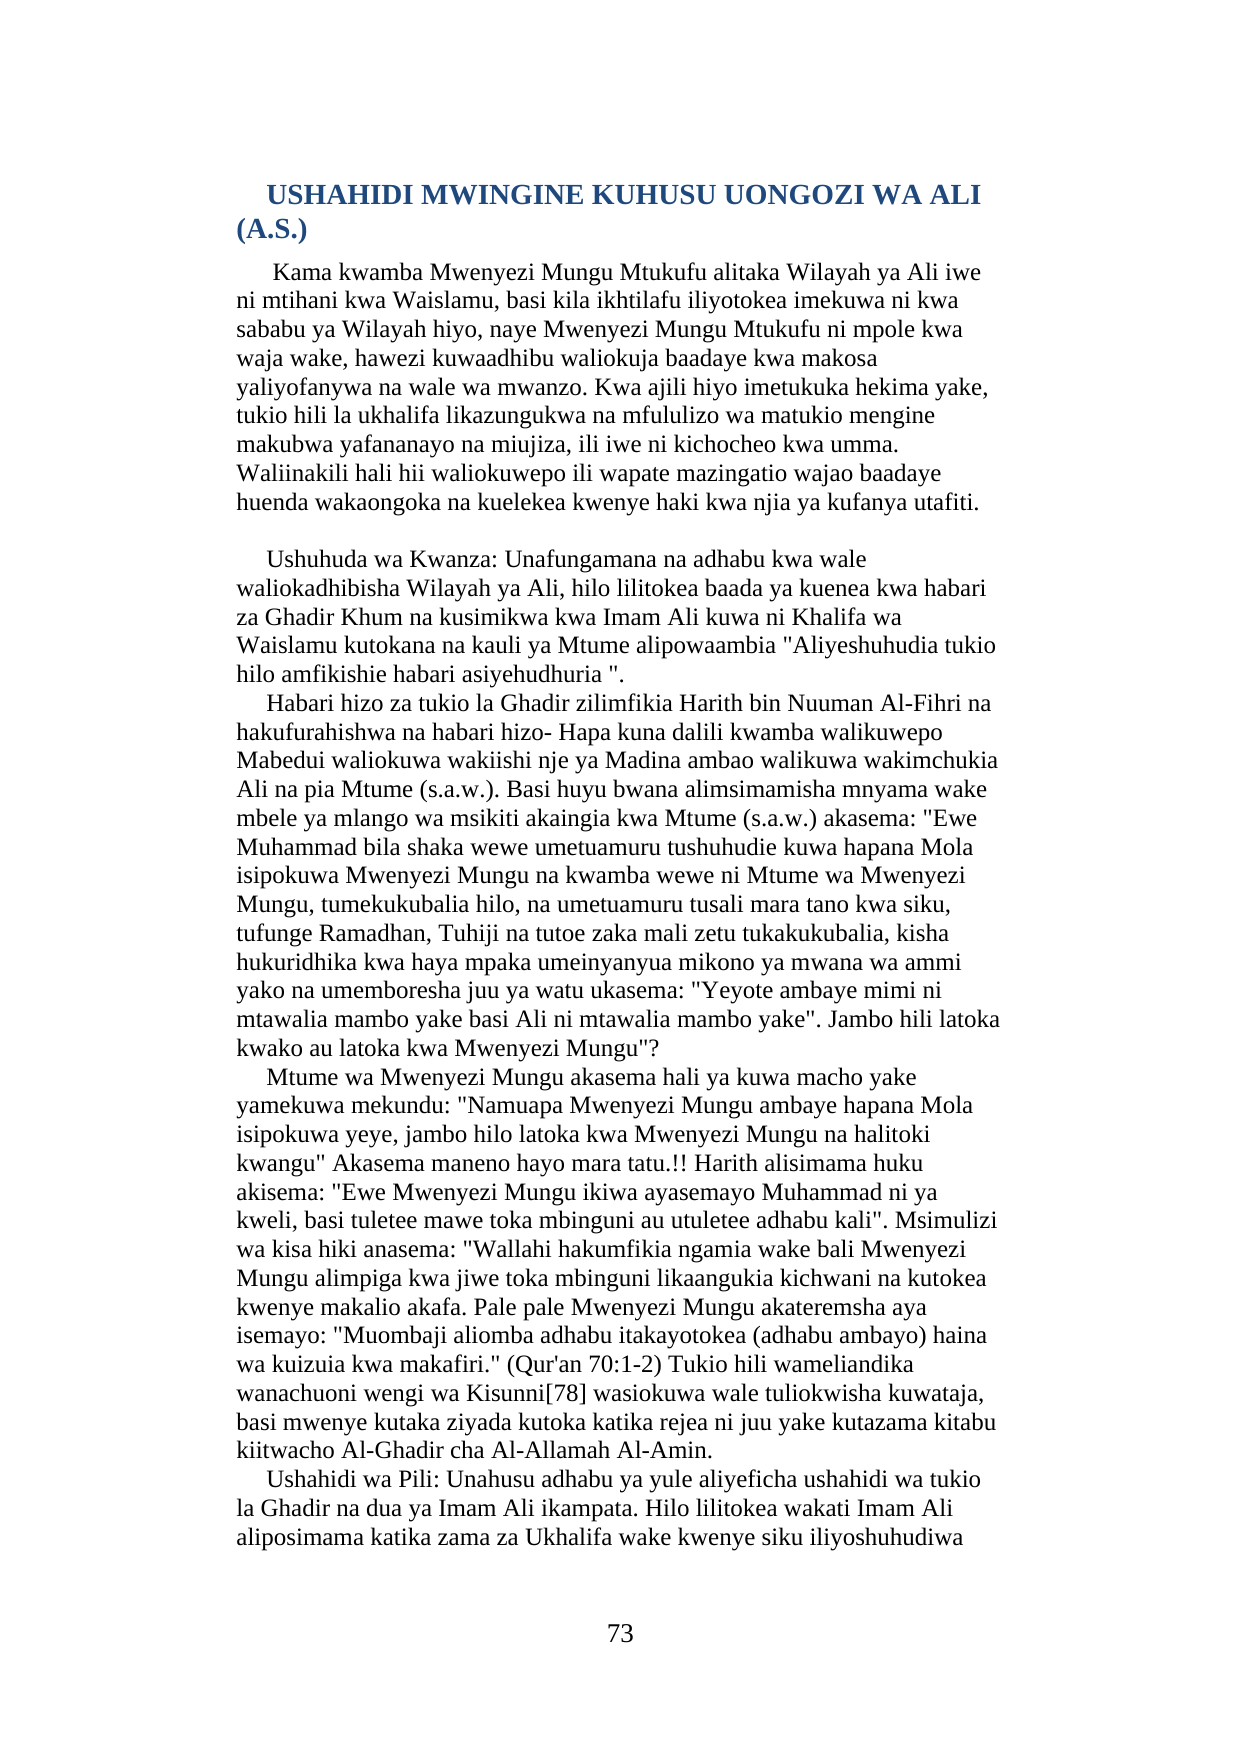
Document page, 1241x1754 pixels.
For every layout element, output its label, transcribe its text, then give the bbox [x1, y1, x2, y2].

subtitle USHAHIDI MWINGINE KUHUSU UONGOZI WA ALI (A.S.) [236, 177, 1004, 244]
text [236, 1464, 1004, 1551]
text Habari hizo za tukio la Ghadir zilimfikia Harith bin Nuuman Al-Fihri na hakufurahishwa na habari hizo- Hapa kuna dalili kwamba walikuwepo Mabedui waliokuwa wakiishi nje ya Madina ambao walikuwa wakimchukia Ali na pia Mtume (s.a.w.). Basi huyu bwana alimsimamisha mnyama wake mbele ya mlango wa msikiti akaingia kwa Mtume (s.a.w.) akasema: "Ewe Muhammad bila shaka wewe umetuamuru tushuhudie kuwa hapana Mola isipokuwa Mwenyezi Mungu na kwamba wewe ni Mtume wa Mwenyezi Mungu, tumekukubalia hilo, na umetuamuru tusali mara tano kwa siku, tufunge Ramadhan, Tuhiji na tutoe zaka mali zetu tukakukubalia, kisha hukuridhika kwa haya mpaka umeinyanyua mikono ya mwana wa ammi yako na umemboresha juu ya watu ukasema: "Yeyote ambaye mimi ni mtawalia mambo yake basi Ali ni mtawalia mambo yake". Jambo hili latoka kwako au latoka kwa Mwenyezi Mungu"? [236, 688, 1004, 1062]
text Mtume wa Mwenyezi Mungu akasema hali ya kuwa macho yake yamekuwa mekundu: "Namuapa Mwenyezi Mungu ambaye hapana Mola isipokuwa yeye, jambo hilo latoka kwa Mwenyezi Mungu na halitoki kwangu" Akasema maneno hayo mara tatu.!! Harith alisimama huku akisema: "Ewe Mwenyezi Mungu ikiwa ayasemayo Muhammad ni ya kweli, basi tuletee mawe toka mbinguni au utuletee adhabu kali". Msimulizi wa kisa hiki anasema: "Wallahi hakumfikia ngamia wake bali Mwenyezi Mungu alimpiga kwa jiwe toka mbinguni likaangukia kichwani na kutokea kwenye makalio akafa. Pale pale Mwenyezi Mungu akateremsha aya isemayo: "Muombaji aliomba adhabu itakayotokea (adhabu ambayo) haina wa kuizuia kwa makafiri." (Qur'an 70:1-2) Tukio hili wameliandika wanachuoni wengi wa Kisunni[78] wasiokuwa wale tuliokwisha kuwataja, basi mwenye kutaka ziyada kutoka katika rejea ni juu yake kutazama kitabu kiitwacho Al-Ghadir cha Al-Allamah Al-Amin. [236, 1062, 1004, 1464]
text Kama kwamba Mwenyezi Mungu Mtukufu alitaka Wilayah ya Ali iwe ni mtihani kwa Waislamu, basi kila ikhtilafu iliyotokea imekuwa ni kwa sababu ya Wilayah hiyo, naye Mwenyezi Mungu Mtukufu ni mpole kwa waja wake, hawezi kuwaadhibu waliokuja baadaye kwa makosa yaliyofanywa na wale wa mwanzo. Kwa ajili hiyo imetukuka hekima yake, tukio hili la ukhalifa likazungukwa na mfululizo wa matukio mengine makubwa yafananayo na miujiza, ili iwe ni kichocheo kwa umma. Waliinakili hali hii waliokuwepo ili wapate mazingatio wajao baadaye huenda wakaongoka na kuelekea kwenye haki kwa njia ya kufanya utafiti. [236, 257, 1004, 516]
text Ushuhuda wa Kwanza: Unafungamana na adhabu kwa wale waliokadhibisha Wilayah ya Ali, hilo lilitokea baada ya kuenea kwa habari za Ghadir Khum na kusimikwa kwa Imam Ali kuwa ni Khalifa wa Waislamu kutokana na kauli ya Mtume alipowaambia "Aliyeshuhudia tukio hilo amfikishie habari asiyehudhuria ". [236, 544, 1004, 688]
